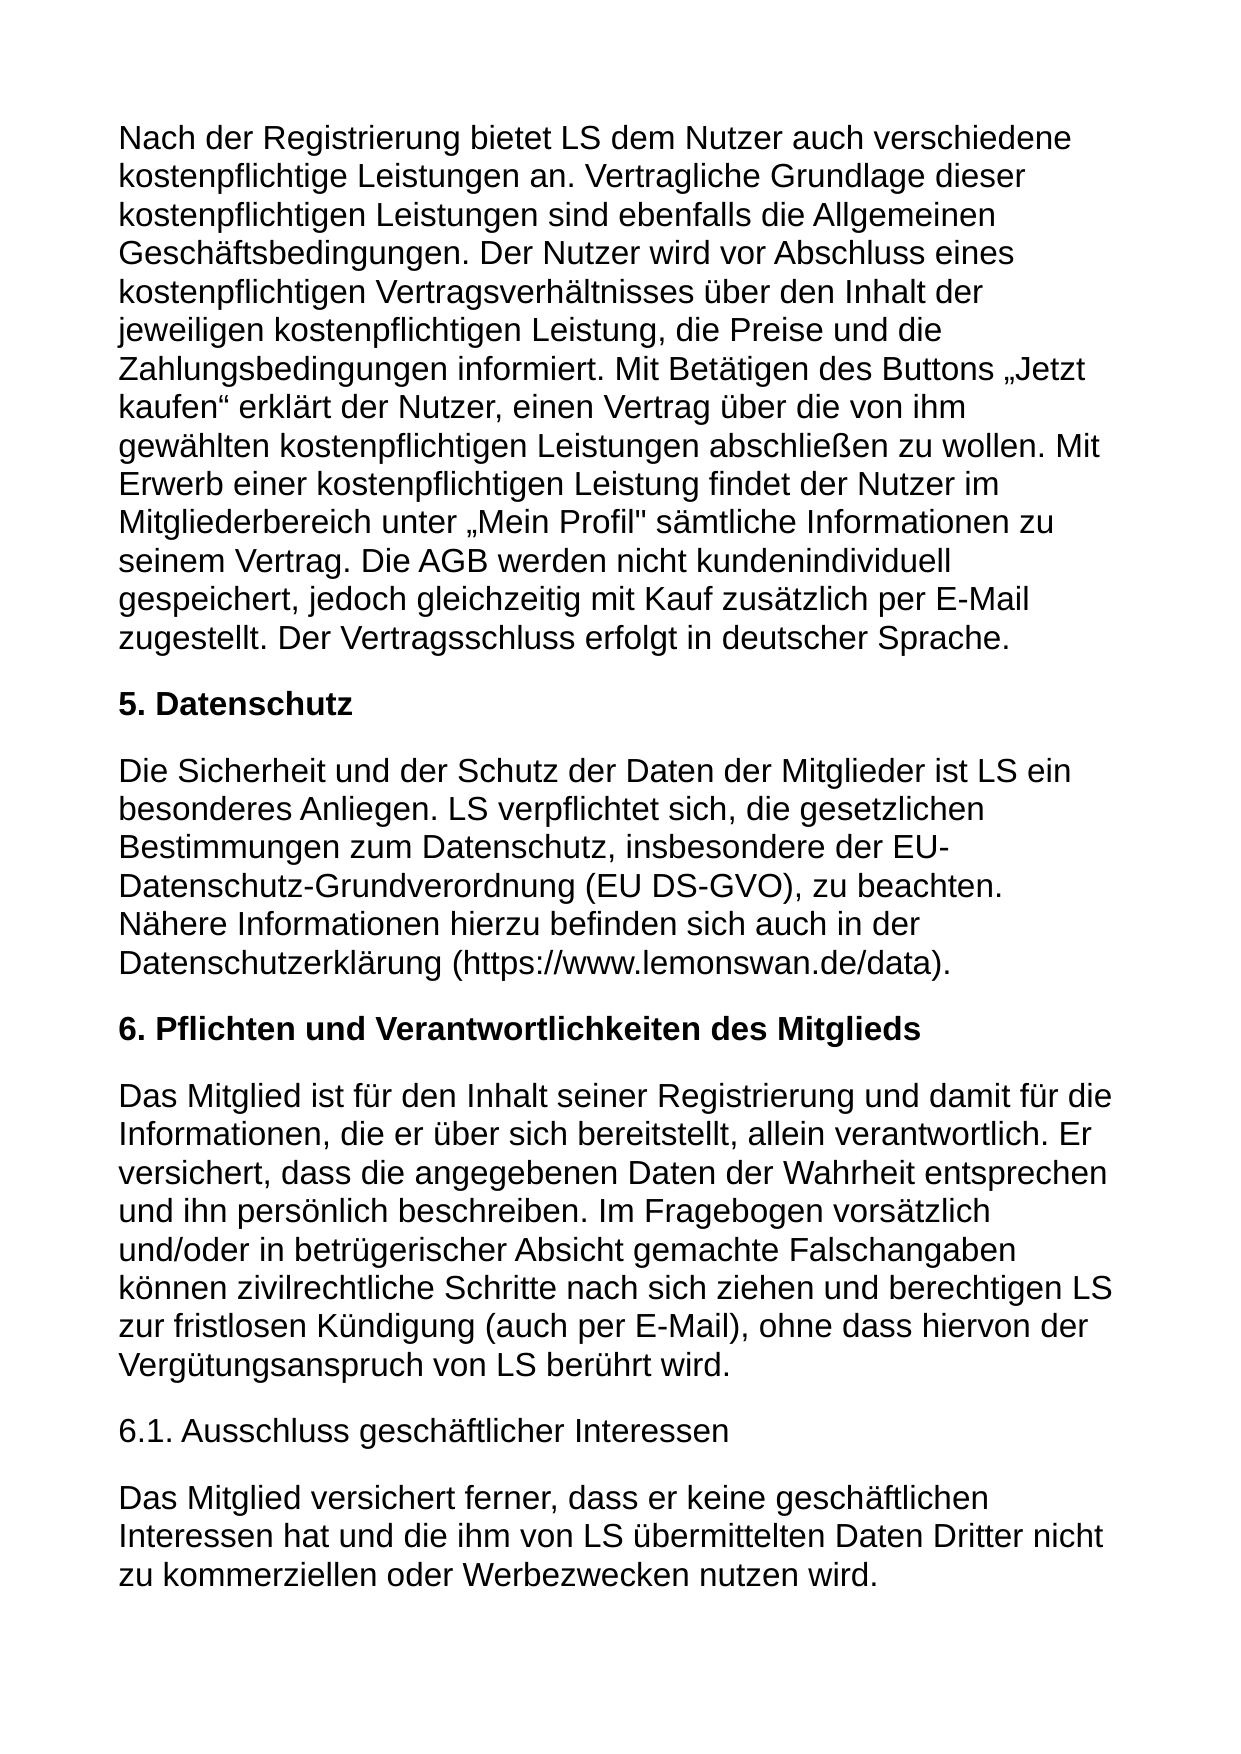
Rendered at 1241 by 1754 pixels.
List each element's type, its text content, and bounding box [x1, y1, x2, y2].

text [118, 118, 1122, 195]
text Das Mitglied ist für den Inhalt seiner Registrierung und damit für die Informationen, die er über sich bereitstellt, allein verantwortlich. Er versichert, dass die angegebenen Daten der Wahrheit entsprechen und ihn persönlich beschreiben. Im Fragebogen vorsätzlich und/oder in betrügerischer Absicht gemachte Falschangaben können zivilrechtliche Schritte nach sich ziehen und berechtigen LS zur fristlosen Kündigung (auch per E-Mail), ohne dass hiervon der Vergütungsanspruch von LS berührt wird. [118, 1184, 1122, 1492]
text 6.1. Ausschluss geschäftlicher Interessen [118, 1521, 1122, 1559]
text 6. Pflichten und Verantwortlichkeiten des Mitglieds [118, 1117, 1122, 1156]
text Die Sicherheit und der Schutz der Daten der Mitglieder ist LS ein besonderes Anliegen. LS verpflichtet sich, die gesetzlichen Bestimmungen zum Datenschutz, insbesondere der EU-Datenschutz-Grundverordnung (EU DS-GVO), zu beachten. Nähere Informationen hierzu befinden sich auch in der Datenschutzerklärung (https://www.lemonswan.de/data). [118, 858, 1122, 1088]
text Nach der Registrierung bietet LS dem Nutzer auch verschiedene kostenpflichtige Leistungen an. Vertragliche Grundlage dieser kostenpflichtigen Leistungen sind ebenfalls die Allgemeinen Geschäftsbedingungen. Der Nutzer wird vor Abschluss eines kostenpflichtigen Vertragsverhältnisses über den Inhalt der jeweiligen kostenpflichtigen Leistung, die Preise und die Zahlungsbedingungen informiert. Mit Betätigen des Buttons „Jetzt kaufen“ erklärt der Nutzer, einen Vertrag über die von ihm gewählten kostenpflichtigen Leistungen abschließen zu wollen. Mit Erwerb einer kostenpflichtigen Leistung findet der Nutzer im Mitgliederbereich unter „Mein Profil" sämtliche Informationen zu seinem Vertrag. Die AGB werden nicht kundenindividuell gespeichert, jedoch gleichzeitig mit Kauf zusätzlich per E-Mail zugestellt. Der Vertragsschluss erfolgt in deutscher Sprache. [118, 224, 1122, 762]
text 5. Datenschutz [118, 791, 1122, 829]
